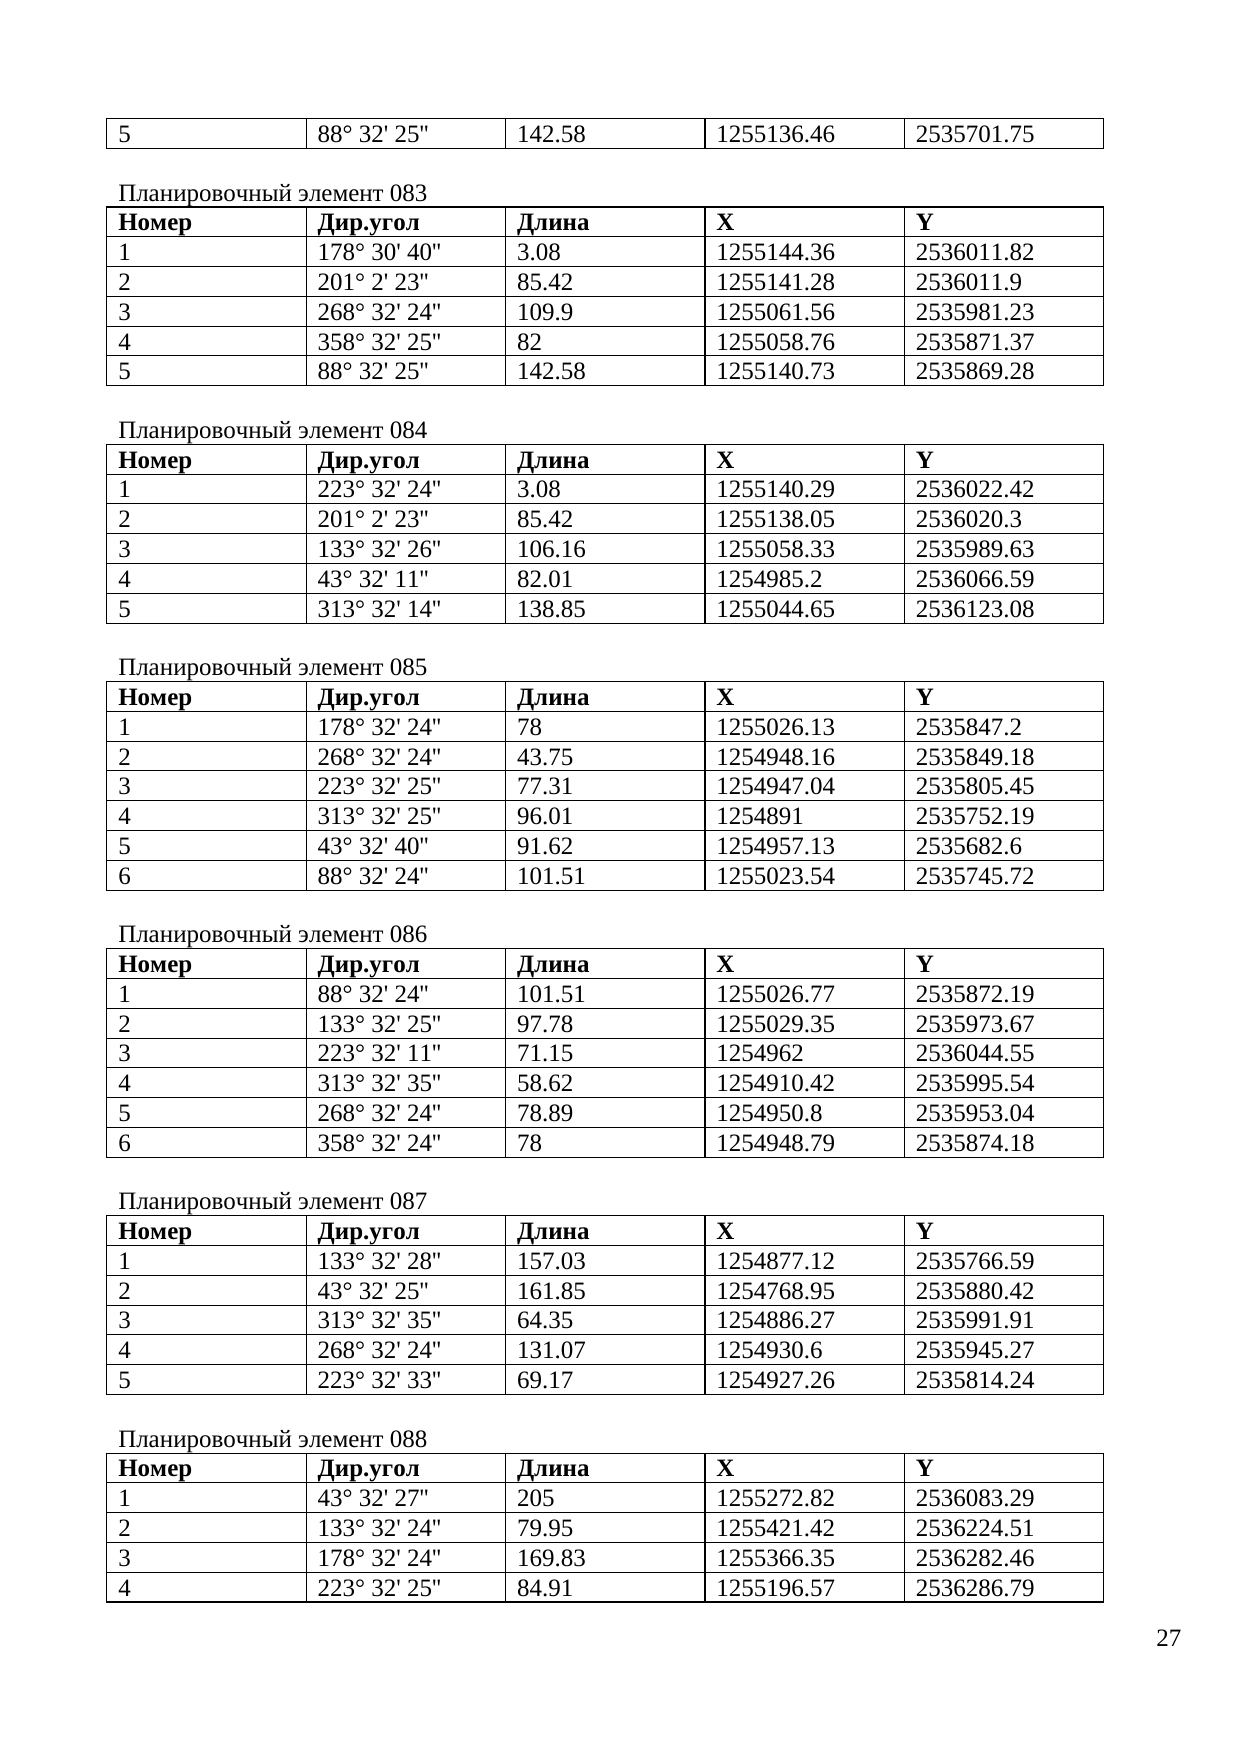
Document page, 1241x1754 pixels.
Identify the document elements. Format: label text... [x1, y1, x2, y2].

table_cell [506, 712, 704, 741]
text Планировочный элемент 083 [118, 178, 1181, 206]
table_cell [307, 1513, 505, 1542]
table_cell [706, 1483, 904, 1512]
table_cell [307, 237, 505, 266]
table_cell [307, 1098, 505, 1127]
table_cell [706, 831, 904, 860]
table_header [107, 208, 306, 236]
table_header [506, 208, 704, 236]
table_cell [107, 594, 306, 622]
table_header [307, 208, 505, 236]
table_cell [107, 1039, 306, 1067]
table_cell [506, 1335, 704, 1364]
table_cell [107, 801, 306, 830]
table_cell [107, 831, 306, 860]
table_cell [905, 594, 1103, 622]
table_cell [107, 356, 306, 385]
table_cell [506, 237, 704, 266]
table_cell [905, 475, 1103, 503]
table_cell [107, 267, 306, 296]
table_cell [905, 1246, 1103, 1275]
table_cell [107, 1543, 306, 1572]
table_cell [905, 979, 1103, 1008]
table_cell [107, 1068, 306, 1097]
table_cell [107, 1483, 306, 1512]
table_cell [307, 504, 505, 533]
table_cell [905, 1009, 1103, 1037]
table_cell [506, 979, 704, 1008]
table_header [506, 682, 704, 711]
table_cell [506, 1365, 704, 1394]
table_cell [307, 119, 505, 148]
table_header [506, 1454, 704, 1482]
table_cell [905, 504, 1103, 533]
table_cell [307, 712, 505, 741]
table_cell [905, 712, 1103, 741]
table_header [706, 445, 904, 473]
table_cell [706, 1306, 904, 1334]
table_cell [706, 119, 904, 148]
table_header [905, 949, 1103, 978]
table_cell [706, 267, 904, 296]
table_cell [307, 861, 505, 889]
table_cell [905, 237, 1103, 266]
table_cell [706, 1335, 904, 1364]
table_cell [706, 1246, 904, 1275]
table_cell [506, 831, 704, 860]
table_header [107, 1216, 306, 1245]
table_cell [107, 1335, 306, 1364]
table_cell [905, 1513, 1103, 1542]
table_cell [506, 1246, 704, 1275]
text Планировочный элемент 086 [118, 919, 1181, 948]
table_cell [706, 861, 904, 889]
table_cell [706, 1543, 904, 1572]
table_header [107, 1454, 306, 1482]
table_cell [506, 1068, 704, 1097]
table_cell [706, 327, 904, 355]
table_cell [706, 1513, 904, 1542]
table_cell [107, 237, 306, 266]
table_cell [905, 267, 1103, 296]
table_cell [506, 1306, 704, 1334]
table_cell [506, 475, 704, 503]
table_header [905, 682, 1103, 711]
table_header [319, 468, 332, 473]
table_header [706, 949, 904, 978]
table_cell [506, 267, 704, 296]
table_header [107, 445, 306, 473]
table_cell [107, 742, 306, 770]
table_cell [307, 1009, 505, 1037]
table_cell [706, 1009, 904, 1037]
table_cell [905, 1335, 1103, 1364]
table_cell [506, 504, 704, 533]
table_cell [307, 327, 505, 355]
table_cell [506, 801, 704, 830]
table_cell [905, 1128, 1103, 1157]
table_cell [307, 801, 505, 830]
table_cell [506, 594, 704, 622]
text Планировочный элемент 084 [118, 415, 1181, 444]
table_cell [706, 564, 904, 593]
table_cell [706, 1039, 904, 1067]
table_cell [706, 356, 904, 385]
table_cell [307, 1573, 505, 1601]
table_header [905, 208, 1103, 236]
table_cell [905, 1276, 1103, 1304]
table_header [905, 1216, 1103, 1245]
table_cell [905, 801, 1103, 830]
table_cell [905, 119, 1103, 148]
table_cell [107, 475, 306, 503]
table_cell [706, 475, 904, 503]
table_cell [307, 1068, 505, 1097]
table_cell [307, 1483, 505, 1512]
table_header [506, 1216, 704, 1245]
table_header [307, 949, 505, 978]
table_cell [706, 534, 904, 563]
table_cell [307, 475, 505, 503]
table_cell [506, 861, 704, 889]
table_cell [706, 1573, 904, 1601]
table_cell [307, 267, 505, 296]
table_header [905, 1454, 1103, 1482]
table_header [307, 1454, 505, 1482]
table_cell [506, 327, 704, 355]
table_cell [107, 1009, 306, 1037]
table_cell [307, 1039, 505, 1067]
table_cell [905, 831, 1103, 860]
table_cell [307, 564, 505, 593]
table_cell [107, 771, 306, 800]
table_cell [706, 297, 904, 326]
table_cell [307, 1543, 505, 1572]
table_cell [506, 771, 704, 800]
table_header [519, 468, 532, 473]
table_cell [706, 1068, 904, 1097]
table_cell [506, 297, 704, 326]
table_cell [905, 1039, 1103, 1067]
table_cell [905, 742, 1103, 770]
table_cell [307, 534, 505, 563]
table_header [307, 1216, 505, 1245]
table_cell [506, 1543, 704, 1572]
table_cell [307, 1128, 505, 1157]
text Планировочный элемент 085 [118, 652, 1181, 681]
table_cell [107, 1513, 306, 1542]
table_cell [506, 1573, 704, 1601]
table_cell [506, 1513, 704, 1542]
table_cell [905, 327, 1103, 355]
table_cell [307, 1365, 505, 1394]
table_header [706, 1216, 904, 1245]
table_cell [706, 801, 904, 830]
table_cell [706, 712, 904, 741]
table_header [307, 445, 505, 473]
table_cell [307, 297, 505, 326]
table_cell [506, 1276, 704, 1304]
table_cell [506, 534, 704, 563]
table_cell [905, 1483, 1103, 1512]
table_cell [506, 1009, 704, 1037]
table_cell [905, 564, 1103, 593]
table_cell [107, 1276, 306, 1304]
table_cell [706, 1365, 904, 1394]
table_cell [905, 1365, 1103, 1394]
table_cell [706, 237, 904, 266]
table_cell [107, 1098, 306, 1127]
text Планировочный элемент 087 [118, 1186, 1181, 1215]
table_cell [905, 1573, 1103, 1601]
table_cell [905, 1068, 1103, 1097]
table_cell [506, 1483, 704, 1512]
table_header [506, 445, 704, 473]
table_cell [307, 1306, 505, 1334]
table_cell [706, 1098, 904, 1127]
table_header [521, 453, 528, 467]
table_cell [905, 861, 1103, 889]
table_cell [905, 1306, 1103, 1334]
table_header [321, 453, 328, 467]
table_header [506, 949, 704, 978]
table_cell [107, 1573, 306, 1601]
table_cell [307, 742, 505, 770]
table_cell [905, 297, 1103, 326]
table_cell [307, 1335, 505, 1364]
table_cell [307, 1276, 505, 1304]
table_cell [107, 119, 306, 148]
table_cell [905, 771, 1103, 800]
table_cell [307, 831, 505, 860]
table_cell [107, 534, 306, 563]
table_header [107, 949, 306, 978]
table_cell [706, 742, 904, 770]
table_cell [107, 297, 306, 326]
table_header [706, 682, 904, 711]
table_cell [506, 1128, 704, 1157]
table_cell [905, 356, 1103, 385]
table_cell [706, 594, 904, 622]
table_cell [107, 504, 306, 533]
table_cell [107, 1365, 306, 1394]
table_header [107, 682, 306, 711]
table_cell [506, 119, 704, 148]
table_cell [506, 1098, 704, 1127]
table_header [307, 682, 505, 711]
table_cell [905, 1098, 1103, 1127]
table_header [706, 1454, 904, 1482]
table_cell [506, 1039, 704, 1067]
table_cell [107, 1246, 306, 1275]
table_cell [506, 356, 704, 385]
text Планировочный элемент 088 [118, 1424, 1181, 1452]
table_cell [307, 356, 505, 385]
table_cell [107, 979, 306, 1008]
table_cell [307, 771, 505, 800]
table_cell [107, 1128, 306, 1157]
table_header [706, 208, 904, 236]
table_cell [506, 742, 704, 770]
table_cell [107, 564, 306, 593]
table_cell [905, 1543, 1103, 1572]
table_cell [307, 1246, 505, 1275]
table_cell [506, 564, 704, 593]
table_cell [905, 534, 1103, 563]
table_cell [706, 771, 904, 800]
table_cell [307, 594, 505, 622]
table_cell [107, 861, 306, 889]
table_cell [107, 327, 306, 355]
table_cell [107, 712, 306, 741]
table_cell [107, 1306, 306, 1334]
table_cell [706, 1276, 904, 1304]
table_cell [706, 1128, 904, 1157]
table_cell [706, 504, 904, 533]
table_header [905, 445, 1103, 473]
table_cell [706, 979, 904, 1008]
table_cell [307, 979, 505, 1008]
